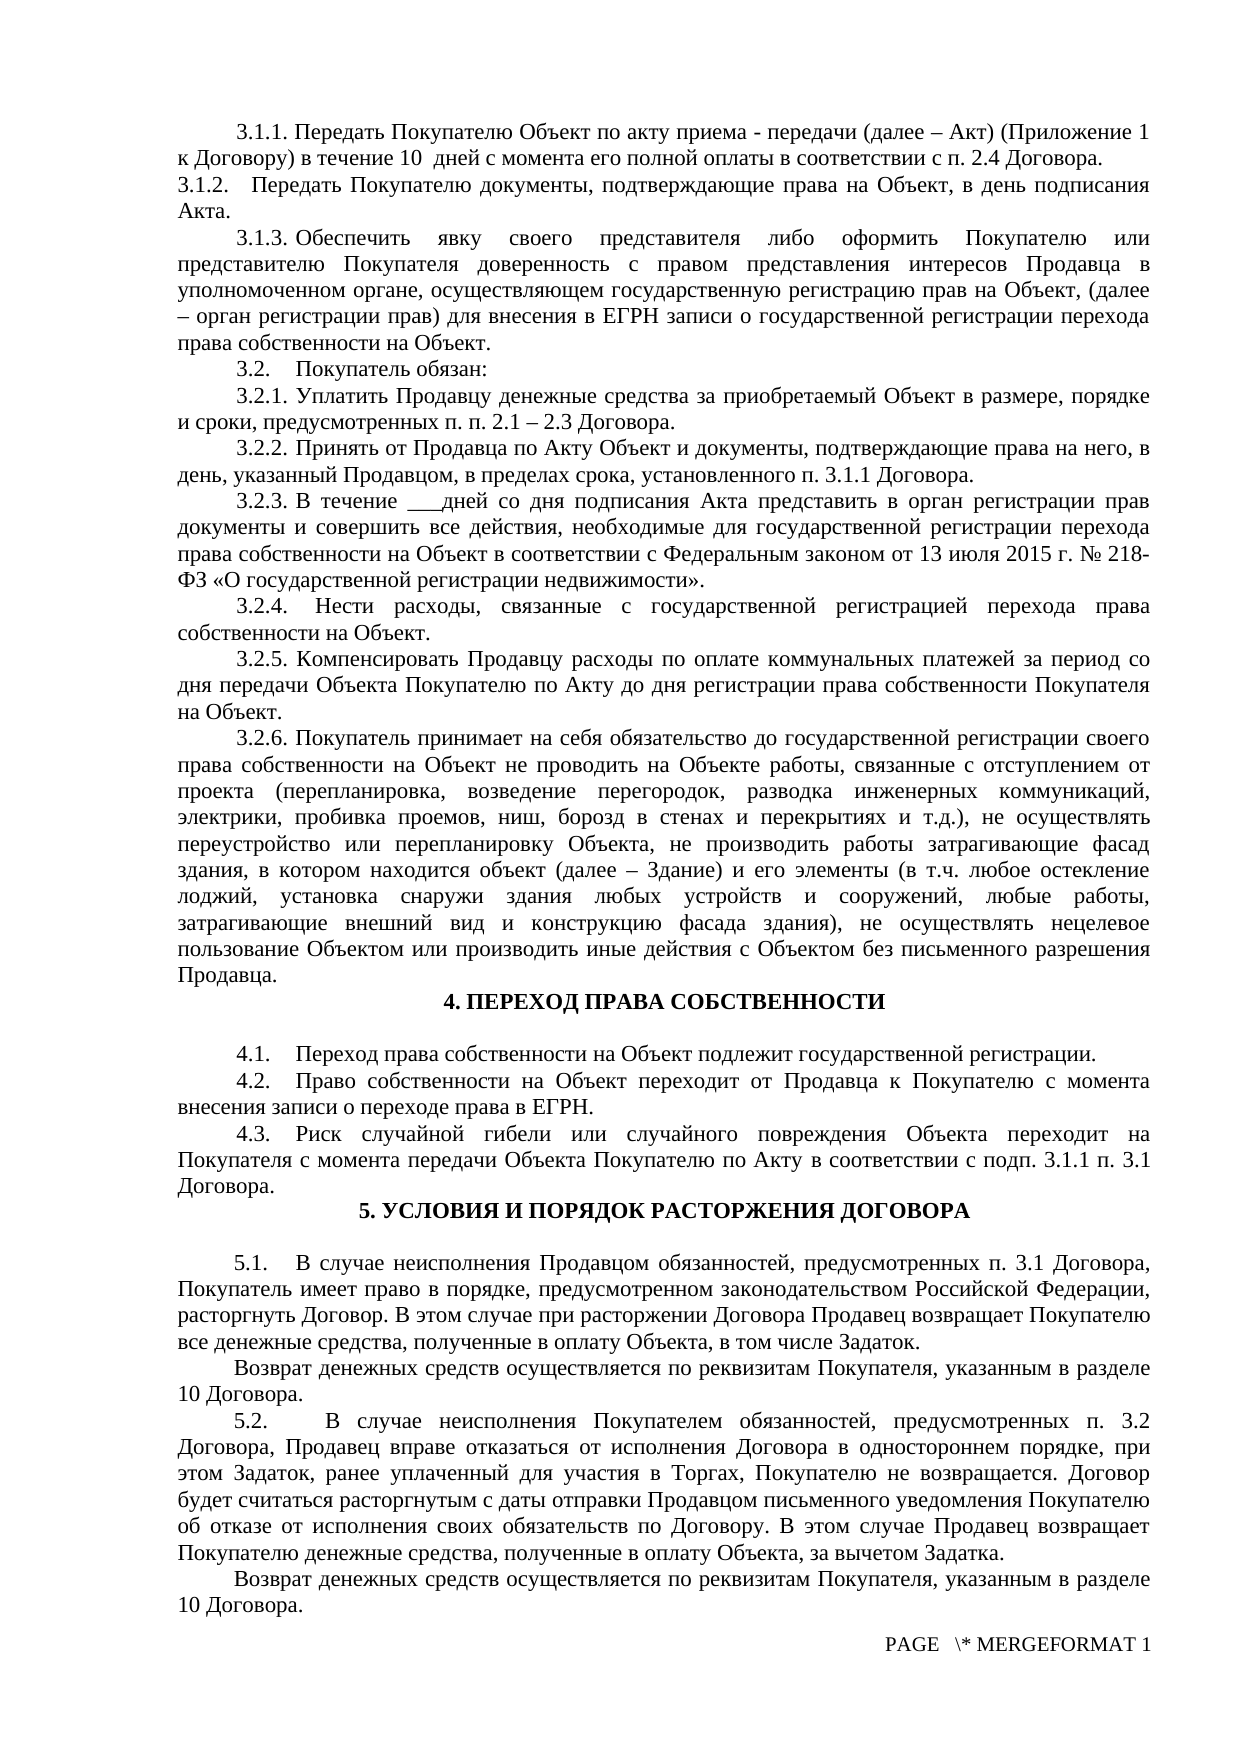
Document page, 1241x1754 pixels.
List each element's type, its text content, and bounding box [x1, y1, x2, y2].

text 3.2. Покупатель обязан: [177, 355, 1152, 382]
text 4.3. Риск случайной гибели или случайного повреждения Объекта переходит на Покупателя с момента передачи Объекта Покупателю по Акту в соответствии с подп. 3.1.1 п. 3.1 Договора. [177, 1119, 1152, 1199]
text 3.1.3. Обеспечить явку своего представителя либо оформить Покупателю или представителю Покупателя доверенность с правом представления интересов Продавца в уполномоченном органе, осуществляющем государственную регистрацию прав на Объект, (далее – орган регистрации прав) для внесения в ЕГРН записи о государственной регистрации перехода права собственности на Объект. [177, 223, 1152, 355]
text Возврат денежных средств осуществляется по реквизитам Покупателя, указанным в разделе 10 Договора. [177, 1565, 1152, 1618]
text 3.2.5. Компенсировать Продавцу расходы по оплате коммунальных платежей за период со дня передачи Объекта Покупателю по Акту до дня регистрации права собственности Покупателя на Объект. [177, 645, 1152, 724]
text 3.2.4. Нести расходы, связанные с государственной регистрацией перехода права собственности на Объект. [177, 592, 1152, 645]
text 5.2. В случае неисполнения Покупателем обязанностей, предусмотренных п. 3.2 Договора, Продавец вправе отказаться от исполнения Договора в одностороннем порядке, при этом Задаток, ранее уплаченный для участия в Торгах, Покупателю не возвращается. Договор будет считаться расторгнутым с даты отправки Продавцом письменного уведомления Покупателю об отказе от исполнения своих обязательств по Договору. В этом случае Продавец возвращает Покупателю денежные средства, полученные в оплату Объекта, за вычетом Задатка. [177, 1407, 1152, 1565]
text 5. УСЛОВИЯ И ПОРЯДОК РАСТОРЖЕНИЯ ДОГОВОРА [177, 1199, 1152, 1224]
text 4.1. Переход права собственности на Объект подлежит государственной регистрации. [177, 1041, 1152, 1067]
text 3.1.2. Передать Покупателю документы, подтверждающие права на Объект, в день подписания Акта. [177, 171, 1152, 223]
text 5.1. В случае неисполнения Продавцом обязанностей, предусмотренных п. 3.1 Договора, Покупатель имеет право в порядке, предусмотренном законодательством Российской Федерации, расторгнуть Договор. В этом случае при расторжении Договора Продавец возвращает Покупателю все денежные средства, полученные в оплату Объекта, в том числе Задаток. [177, 1249, 1152, 1354]
text 3.2.1. Уплатить Продавцу денежные средства за приобретаемый Объект в размере, порядке и сроки, предусмотренных п. п. 2.1 – 2.3 Договора. [177, 382, 1152, 434]
text 4.2. Право собственности на Объект переходит от Продавца к Покупателю с момента внесения записи о переходе права в ЕГРН. [177, 1067, 1152, 1119]
text 4. ПЕРЕХОД ПРАВА СОБСТВЕННОСТИ [177, 988, 1152, 1014]
text Возврат денежных средств осуществляется по реквизитам Покупателя, указанным в разделе 10 Договора. [177, 1354, 1152, 1407]
text 3.2.2. Принять от Продавца по Акту Объект и документы, подтверждающие права на него, в день, указанный Продавцом, в пределах срока, установленного п. 3.1.1 Договора. [177, 434, 1152, 487]
text 3.2.3. В течение ___дней со дня подписания Акта представить в орган регистрации прав документы и совершить все действия, необходимые для государственной регистрации перехода права собственности на Объект в соответствии с Федеральным законом от 13 июля 2015 г. № 218-ФЗ «О государственной регистрации недвижимости». [177, 487, 1152, 592]
text 3.2.6. Покупатель принимает на себя обязательство до государственной регистрации своего права собственности на Объект не проводить на Объекте работы, связанные с отступлением от проекта (перепланировка, возведение перегородок, разводка инженерных коммуникаций, электрики, пробивка проемов, ниш, борозд в стенах и перекрытиях и т.д.), не осуществлять переустройство или перепланировку Объекта, не производить работы затрагивающие фасад здания, в котором находится объект (далее – Здание) и его элементы (в т.ч. любое остекление лоджий, установка снаружи здания любых устройств и сооружений, любые работы, затрагивающие внешний вид и конструкцию фасада здания), не осуществлять нецелевое пользование Объектом или производить иные действия с Объектом без письменного разрешения Продавца. [177, 724, 1152, 988]
text 3.1.1. Передать Покупателю Объект по акту приема - передачи (далее – Акт) (Приложение 1 к Договору) в течение 10 дней с момента его полной оплаты в соответствии с п. 2.4 Договора. [177, 118, 1152, 171]
